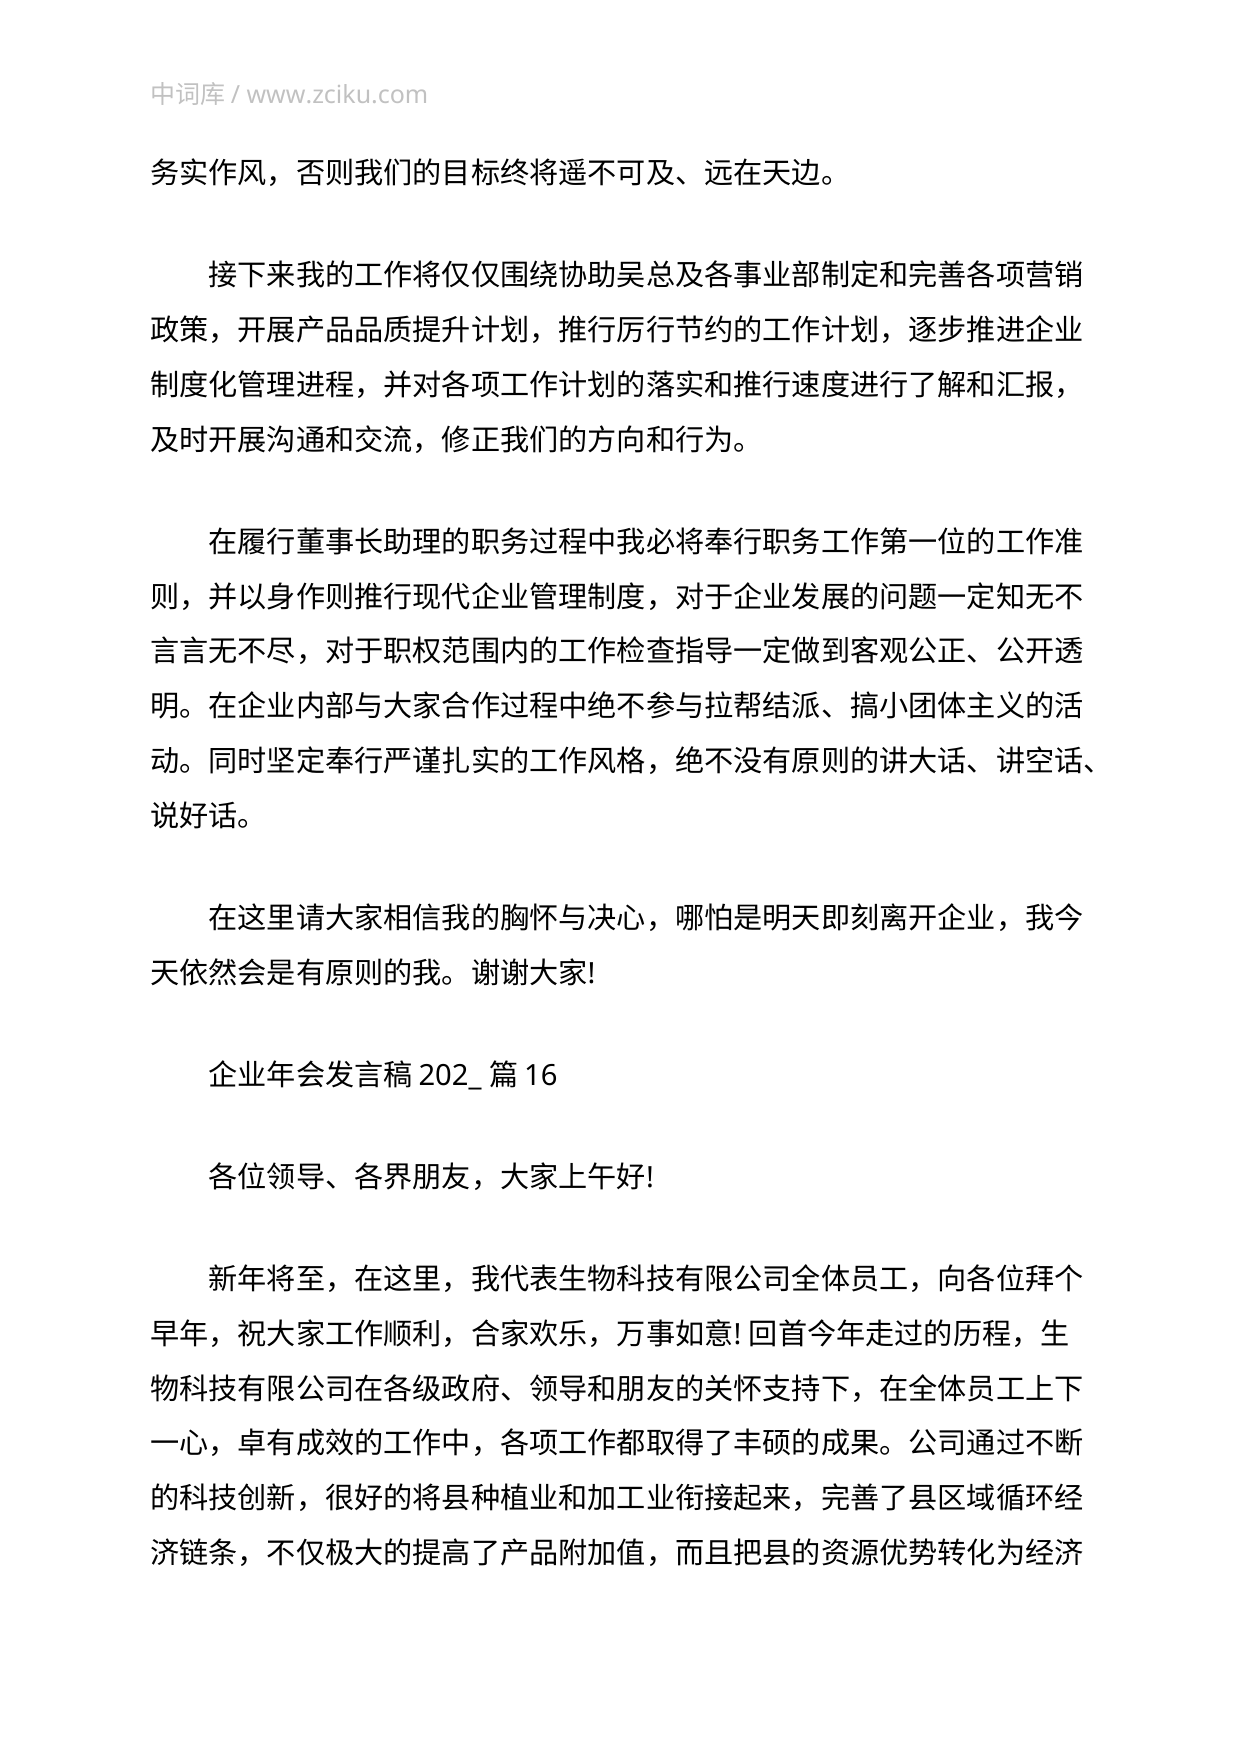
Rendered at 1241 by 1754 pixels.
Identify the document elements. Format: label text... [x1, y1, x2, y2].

text 各位领导、各界朋友，大家上午好! [150, 1153, 1090, 1196]
text 在这里请大家相信我的胸怀与决心，哪怕是明天即刻离开企业，我今天依然会是有原则的我。谢谢大家! [150, 894, 1090, 992]
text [150, 150, 1090, 192]
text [150, 1255, 1090, 1572]
text 在履行董事长助理的职务过程中我必将奉行职务工作第一位的工作准则，并以身作则推行现代企业管理制度，对于企业发展的问题一定知无不言言无不尽，对于职权范围内的工作检查指导一定做到客观公正、公开透明。在企业内部与大家合作过程中绝不参与拉帮结派、搞小团体主义的活动。同时坚定奉行严谨扎实的工作风格，绝不没有原则的讲大话、讲空话、说好话。 [150, 518, 1090, 835]
text 接下来我的工作将仅仅围绕协助吴总及各事业部制定和完善各项营销政策，开展产品品质提升计划，推行厉行节约的工作计划，逐步推进企业制度化管理进程，并对各项工作计划的落实和推行速度进行了解和汇报，及时开展沟通和交流，修正我们的方向和行为。 [150, 252, 1090, 459]
text 企业年会发言稿202_ 篇16 [150, 1051, 1090, 1094]
